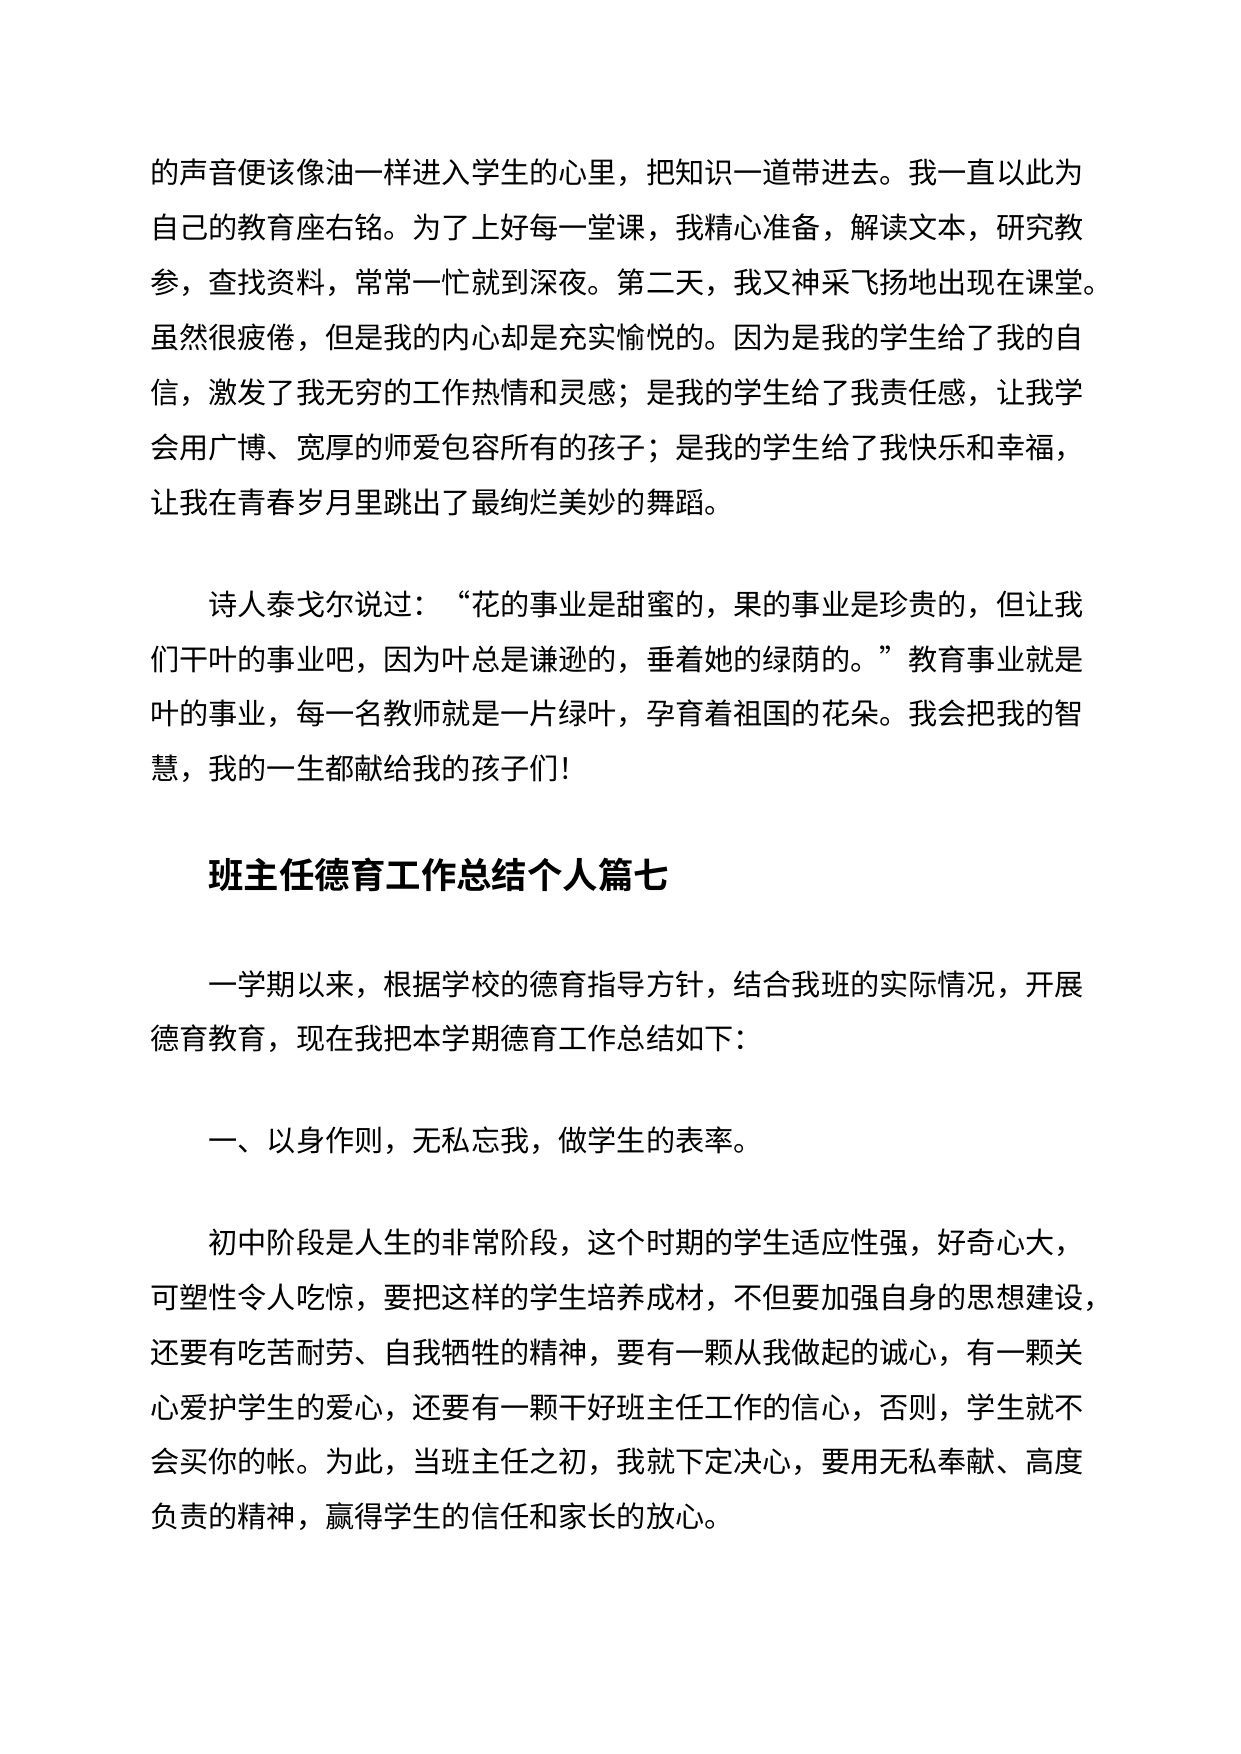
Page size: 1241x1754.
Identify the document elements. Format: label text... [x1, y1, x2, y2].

text 诗人泰戈尔说过：“花的事业是甜蜜的，果的事业是珍贵的，但让我们干叶的事业吧，因为叶总是谦逊的，垂着她的绿荫的。”教育事业就是叶的事业，每一名教师就是一片绿叶，孕育着祖国的花朵。我会把我的智慧，我的一生都献给我的孩子们！ [150, 581, 1090, 788]
text 一学期以来，根据学校的德育指导方针，结合我班的实际情况，开展德育教育，现在我把本学期德育工作总结如下： [150, 961, 1090, 1058]
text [150, 150, 1090, 522]
text 班主任德育工作总结个人篇七 [150, 848, 1090, 899]
text 初中阶段是人生的非常阶段，这个时期的学生适应性强，好奇心大，可塑性令人吃惊，要把这样的学生培养成材，不但要加强自身的思想建设，还要有吃苦耐劳、自我牺牲的精神，要有一颗从我做起的诚心，有一颗关心爱护学生的爱心，还要有一颗干好班主任工作的信心，否则，学生就不会买你的帐。为此，当班主任之初，我就下定决心，要用无私奉献、高度负责的精神，赢得学生的信任和家长的放心。 [150, 1219, 1090, 1536]
text 一、以身作则，无私忘我，做学生的表率。 [150, 1118, 1090, 1160]
